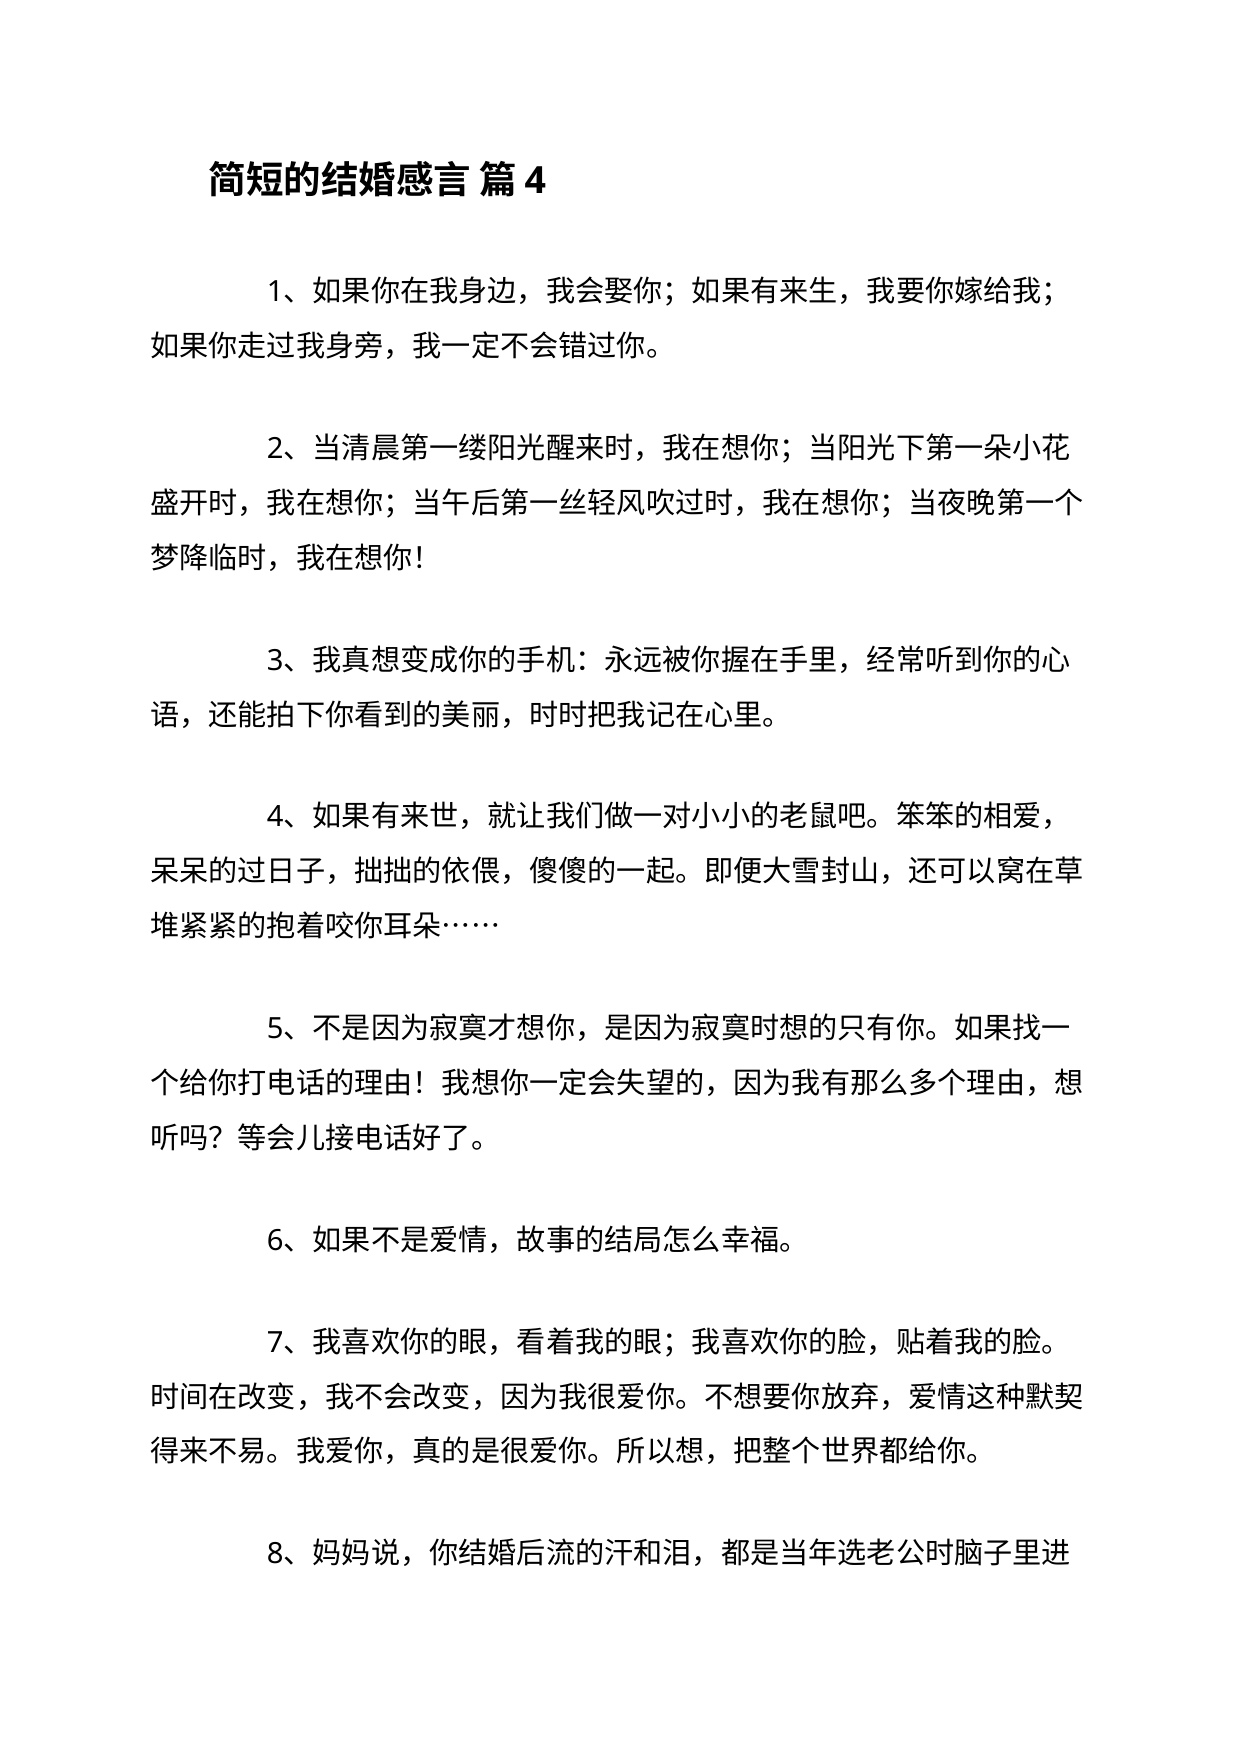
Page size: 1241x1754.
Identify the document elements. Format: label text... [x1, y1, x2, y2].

text 2、当清晨第一缕阳光醒来时，我在想你；当阳光下第一朵小花盛开时，我在想你；当午后第一丝轻风吹过时，我在想你；当夜晚第一个梦降临时，我在想你！ [150, 424, 1090, 577]
text 4、如果有来世，就让我们做一对小小的老鼠吧。笨笨的相爱，呆呆的过日子，拙拙的依偎，傻傻的一起。即便大雪封山，还可以窝在草堆紧紧的抱着咬你耳朵…… [150, 793, 1090, 945]
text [150, 1530, 1090, 1572]
text 简短的结婚感言 篇4 [150, 150, 1090, 204]
text 3、我真想变成你的手机：永远被你握在手里，经常听到你的心语，还能拍下你看到的美丽，时时把我记在心里。 [150, 636, 1090, 733]
text 5、不是因为寂寞才想你，是因为寂寞时想的只有你。如果找一个给你打电话的理由！我想你一定会失望的，因为我有那么多个理由，想听吗？等会儿接电话好了。 [150, 1004, 1090, 1157]
text 6、如果不是爱情，故事的结局怎么幸福。 [150, 1216, 1090, 1258]
text 1、如果你在我身边，我会娶你；如果有来生，我要你嫁给我；如果你走过我身旁，我一定不会错过你。 [150, 268, 1090, 365]
text 7、我喜欢你的眼，看着我的眼；我喜欢你的脸，贴着我的脸。时间在改变，我不会改变，因为我很爱你。不想要你放弃，爱情这种默契得来不易。我爱你，真的是很爱你。所以想，把整个世界都给你。 [150, 1318, 1090, 1470]
